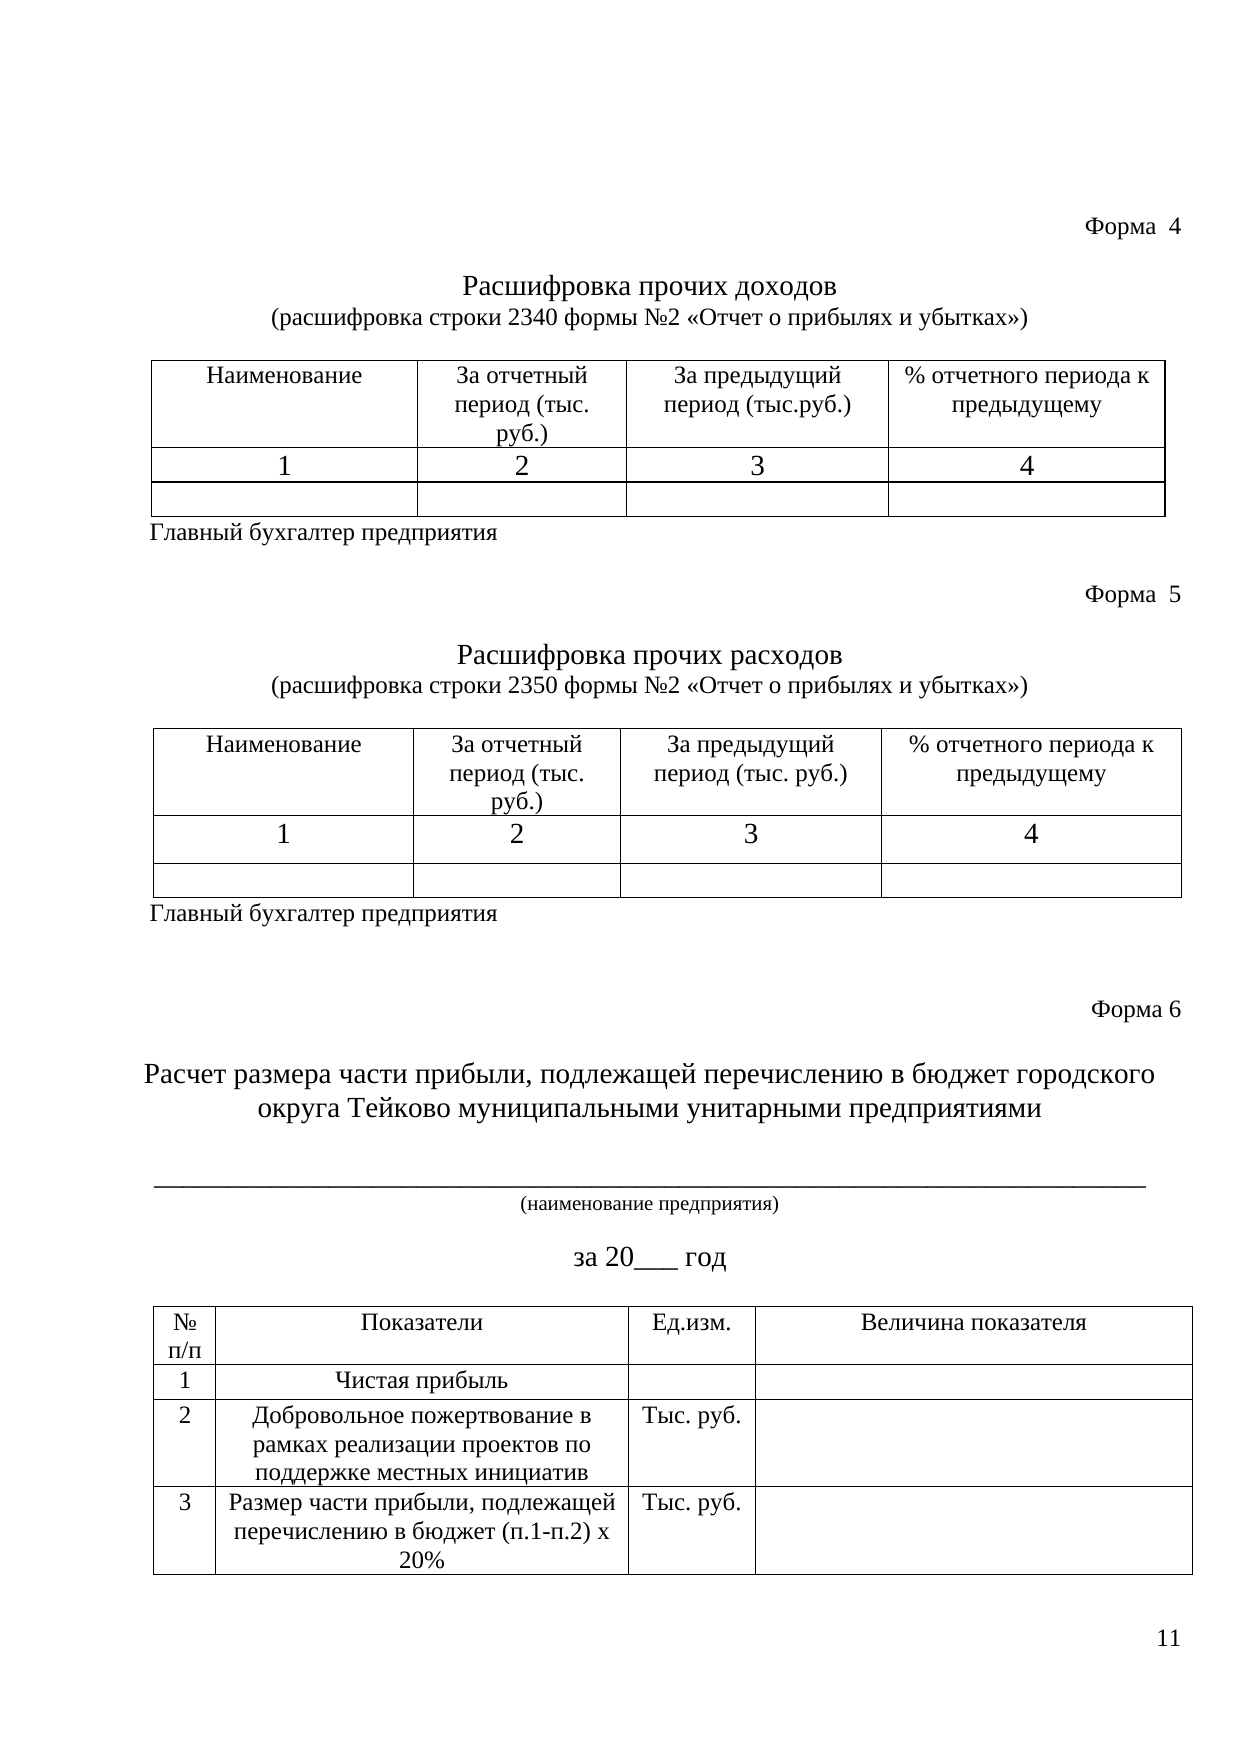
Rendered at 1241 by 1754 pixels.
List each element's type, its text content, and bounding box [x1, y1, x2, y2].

table_header Показатели [216, 1307, 628, 1364]
table_cell 4 [882, 816, 1181, 863]
table_cell 2 [418, 448, 626, 481]
table_cell [756, 1487, 1192, 1573]
table_cell Тыс. руб. [629, 1487, 755, 1573]
table_header За предыдущий период (тыс. руб.) [621, 729, 881, 815]
table_header За отчетный период (тыс. руб.) [418, 361, 626, 447]
table_cell 4 [889, 448, 1164, 481]
table_cell [154, 864, 413, 897]
table_cell [756, 1365, 1192, 1399]
table_header Ед.изм. [629, 1307, 755, 1364]
table_cell [889, 483, 1164, 516]
table_cell [882, 864, 1181, 897]
table_cell 3 [627, 448, 888, 481]
table_cell [418, 483, 626, 516]
table_cell [756, 1400, 1192, 1486]
text (наименование предприятия) [118, 1191, 1181, 1215]
table_cell Чистая прибыль [216, 1365, 628, 1399]
text Расшифровка прочих расходов [118, 637, 1181, 670]
table_cell [414, 864, 620, 897]
table_header № п/п [154, 1307, 215, 1364]
text Расшифровка прочих доходов [118, 268, 1181, 302]
table_cell [152, 483, 417, 516]
text Расчет размера части прибыли, подлежащей перечислению в бюджет городского округа Тейково муниципальными унитарными предприятиями [118, 1056, 1181, 1123]
table_header % отчетного периода к предыдущему [882, 729, 1181, 815]
table_cell 3 [154, 1487, 215, 1573]
table_cell [629, 1365, 755, 1399]
table_header За предыдущий период (тыс.руб.) [627, 361, 888, 447]
table_cell 2 [154, 1400, 215, 1486]
table_cell [627, 483, 888, 516]
table_cell 2 [414, 816, 620, 863]
table_header % отчетного периода к предыдущему [889, 361, 1164, 447]
text (расшифровка строки 2350 формы №2 «Отчет о прибылях и убытках») [118, 670, 1181, 699]
table_cell 1 [152, 448, 417, 481]
table_header Наименование [152, 361, 417, 447]
table_header Наименование [154, 729, 413, 815]
text ____________________________________________________________________ [118, 1157, 1181, 1191]
table_cell 1 [154, 1365, 215, 1399]
table_header За отчетный период (тыс. руб.) [414, 729, 620, 815]
table_cell 1 [154, 816, 413, 863]
table_cell Добровольное пожертвование в рамках реализации проектов по поддержке местных инициатив [216, 1400, 628, 1486]
text Главный бухгалтер предприятия [118, 898, 1181, 927]
text Форма 5 [118, 579, 1181, 608]
text за 20___ год [118, 1239, 1181, 1272]
table_cell 3 [621, 816, 881, 863]
text Главный бухгалтер предприятия [118, 517, 1181, 546]
table_cell Размер части прибыли, подлежащей перечислению в бюджет (п.1-п.2) x 20% [216, 1487, 628, 1573]
text Форма 6 [118, 994, 1181, 1023]
table_header Величина показателя [756, 1307, 1192, 1364]
text Форма 4 [118, 211, 1181, 240]
text (расшифровка строки 2340 формы №2 «Отчет о прибылях и убытках») [118, 302, 1181, 331]
table_cell [621, 864, 881, 897]
table_cell Тыс. руб. [629, 1400, 755, 1486]
